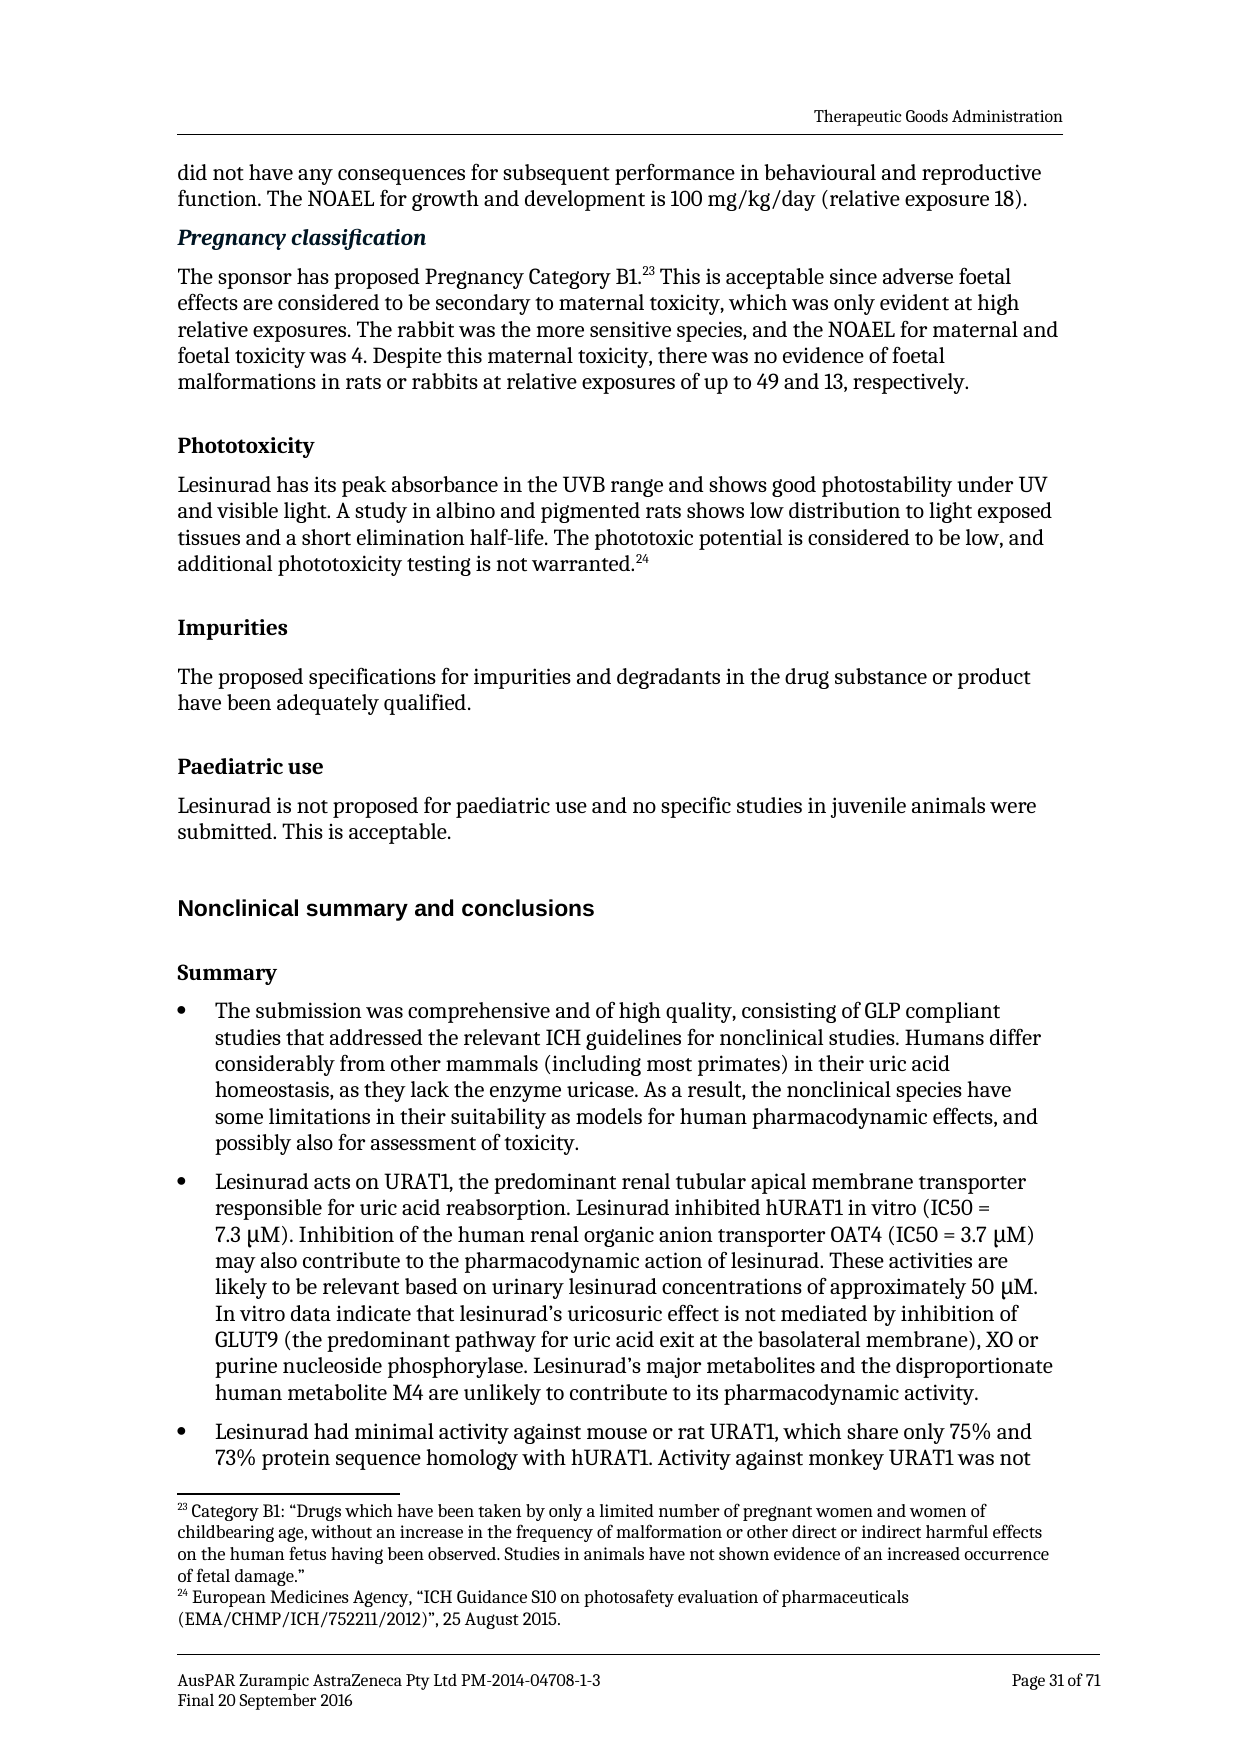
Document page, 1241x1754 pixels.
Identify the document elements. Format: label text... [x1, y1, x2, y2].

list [177, 1418, 1063, 1471]
subtitle Phototoxicity [177, 433, 1063, 459]
subtitle Summary [177, 959, 1063, 986]
subtitle Pregnancy classification [177, 225, 1063, 251]
list Lesinurad acts on URAT1, the predominant renal tubular apical membrane transporter responsible for uric acid reabsorption. Lesinurad inhibited hURAT1 in vitro (IC50 = 7.3 μM). Inhibition of the human renal organic anion transporter OAT4 (IC50 = 3.7 μM) may also contribute to the pharmacodynamic action of lesinurad. These activities are likely to be relevant based on urinary lesinurad concentrations of approximately 50 μM. In vitro data indicate that lesinurad’s uricosuric effect is not mediated by inhibition of GLUT9 (the predominant pathway for uric acid exit at the basolateral membrane), XO or purine nucleoside phosphorylase. Lesinurad’s major metabolites and the disproportionate human metabolite M4 are unlikely to contribute to its pharmacodynamic activity. [177, 1169, 1063, 1406]
subtitle Nonclinical summary and conclusions [177, 895, 1063, 922]
text Lesinurad has its peak absorbance in the UVB range and shows good photostability under UV and visible light. A study in albino and pigmented rats shows low distribution to light exposed tissues and a short elimination half-life. The phototoxic potential is considered to be low, and additional phototoxicity testing is not warranted. [177, 472, 1063, 577]
subtitle Impurities [177, 615, 1063, 641]
subtitle Paediatric use [177, 754, 1063, 780]
text Lesinurad is not proposed for paediatric use and no specific studies in juvenile animals were submitted. This is acceptable. [177, 793, 1063, 845]
list The submission was comprehensive and of high quality, consisting of GLP compliant studies that addressed the relevant ICH guidelines for nonclinical studies. Humans differ considerably from other mammals (including most primates) in their uric acid homeostasis, as they lack the enzyme uricase. As a result, the nonclinical species have some limitations in their suitability as models for human pharmacodynamic effects, and possibly also for assessment of toxicity. [177, 998, 1063, 1156]
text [177, 160, 1063, 212]
text The proposed specifications for impurities and degradants in the drug substance or product have been adequately qualified. [177, 664, 1063, 716]
text The sponsor has proposed Pregnancy Category B1. This is acceptable since adverse foetal effects are considered to be secondary to maternal toxicity, which was only evident at high relative exposures. The rabbit was the more sensitive species, and the NOAEL for maternal and foetal toxicity was 4. Despite this maternal toxicity, there was no evidence of foetal malformations in rats or rabbits at relative exposures of up to 49 and 13, respectively. [177, 264, 1063, 396]
